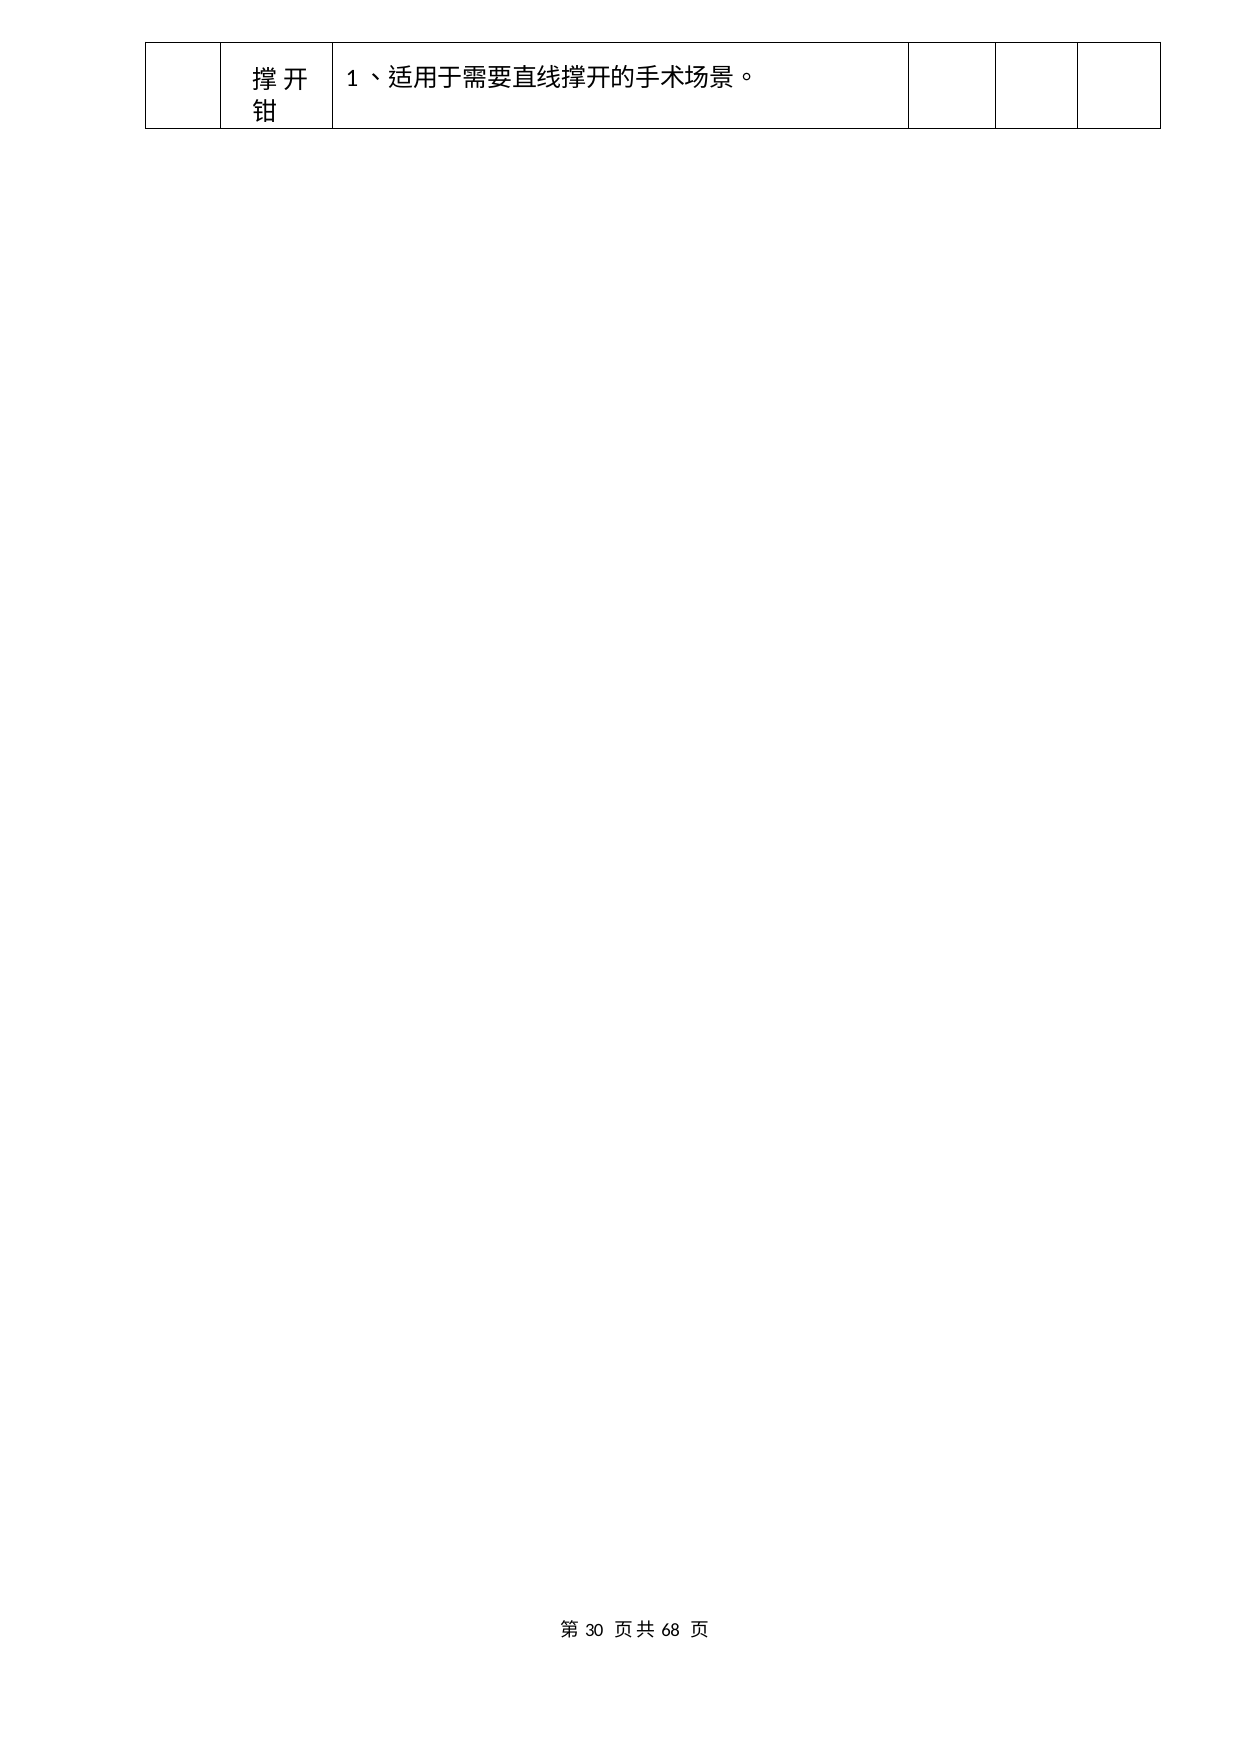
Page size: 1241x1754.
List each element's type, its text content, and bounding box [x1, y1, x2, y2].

table_cell [1078, 43, 1160, 127]
table_cell 把 [909, 43, 995, 127]
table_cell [333, 43, 908, 127]
table_cell 16 [146, 43, 220, 127]
table_cell 3 [996, 43, 1077, 127]
table_cell 关节撑 开钳 [221, 43, 332, 127]
